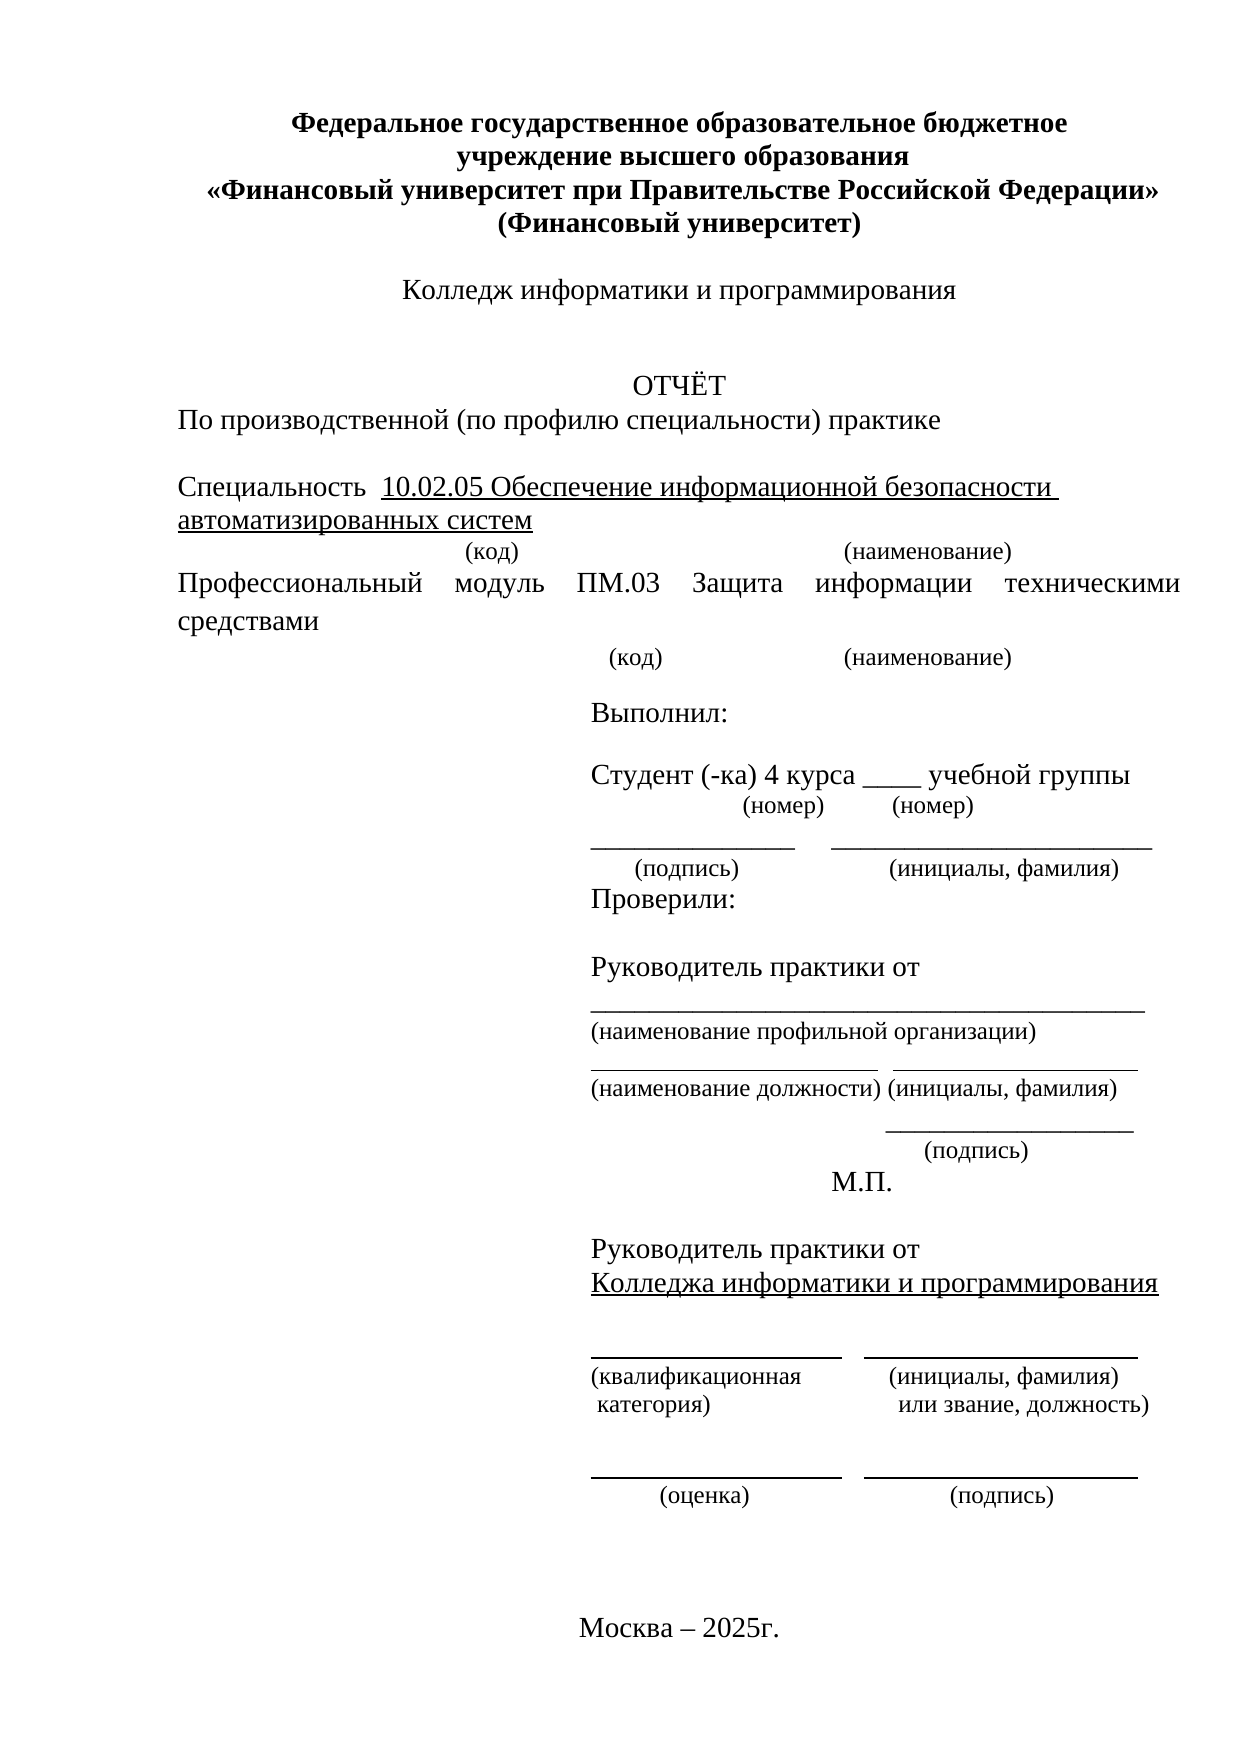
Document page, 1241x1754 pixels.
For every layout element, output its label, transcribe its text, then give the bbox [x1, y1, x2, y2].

text ______________________________________ [591, 982, 1181, 1016]
text учреждение высшего образования [177, 138, 1181, 172]
text (подпись) [591, 1136, 1181, 1164]
text (код) (наименование) [177, 642, 1181, 671]
text (наименование профильной организации) [591, 1016, 1181, 1044]
text (наименование должности) (инициалы, фамилия) [591, 1073, 1181, 1102]
text Колледж информатики и программирования [177, 272, 1181, 306]
text Выполнил: [591, 695, 1181, 728]
text Руководитель практики от [591, 1231, 1181, 1265]
text (код) (наименование) [177, 536, 1181, 565]
text категория) или звание, должность) [591, 1389, 1181, 1418]
text (оценка) (подпись) [591, 1481, 1181, 1509]
text Специальность 10.02.05 Обеспечение информационной безопасности автоматизированных систем [177, 469, 1176, 536]
text (номер) (номер) [591, 791, 1181, 819]
text (Финансовый университет) [177, 205, 1181, 239]
text ______________ ______________________ [591, 819, 1181, 853]
text Проверили: [591, 882, 1181, 915]
text ОТЧЁТ [177, 368, 1181, 402]
text Руководитель практики от [591, 949, 1181, 982]
text Студент (-ка) 4 курса ____ учебной группы [591, 757, 1181, 791]
text М.П. [591, 1164, 1181, 1198]
text «Финансовый университет при Правительстве Российской Федерации» [177, 172, 1181, 205]
text Профессиональный модуль ПМ.03 Защита информации техническими средствами [177, 565, 1181, 637]
text _________________ [591, 1102, 1181, 1136]
text Колледжа информатики и программирования [591, 1265, 1181, 1298]
text Москва – 2025г. [177, 1610, 1181, 1643]
text Федеральное государственное образовательное бюджетное [177, 105, 1181, 138]
text (подпись) (инициалы, фамилия) [591, 853, 1181, 882]
text По производственной (по профилю специальности) практике [177, 402, 1176, 435]
text (квалификационная (инициалы, фамилия) [591, 1332, 1181, 1389]
